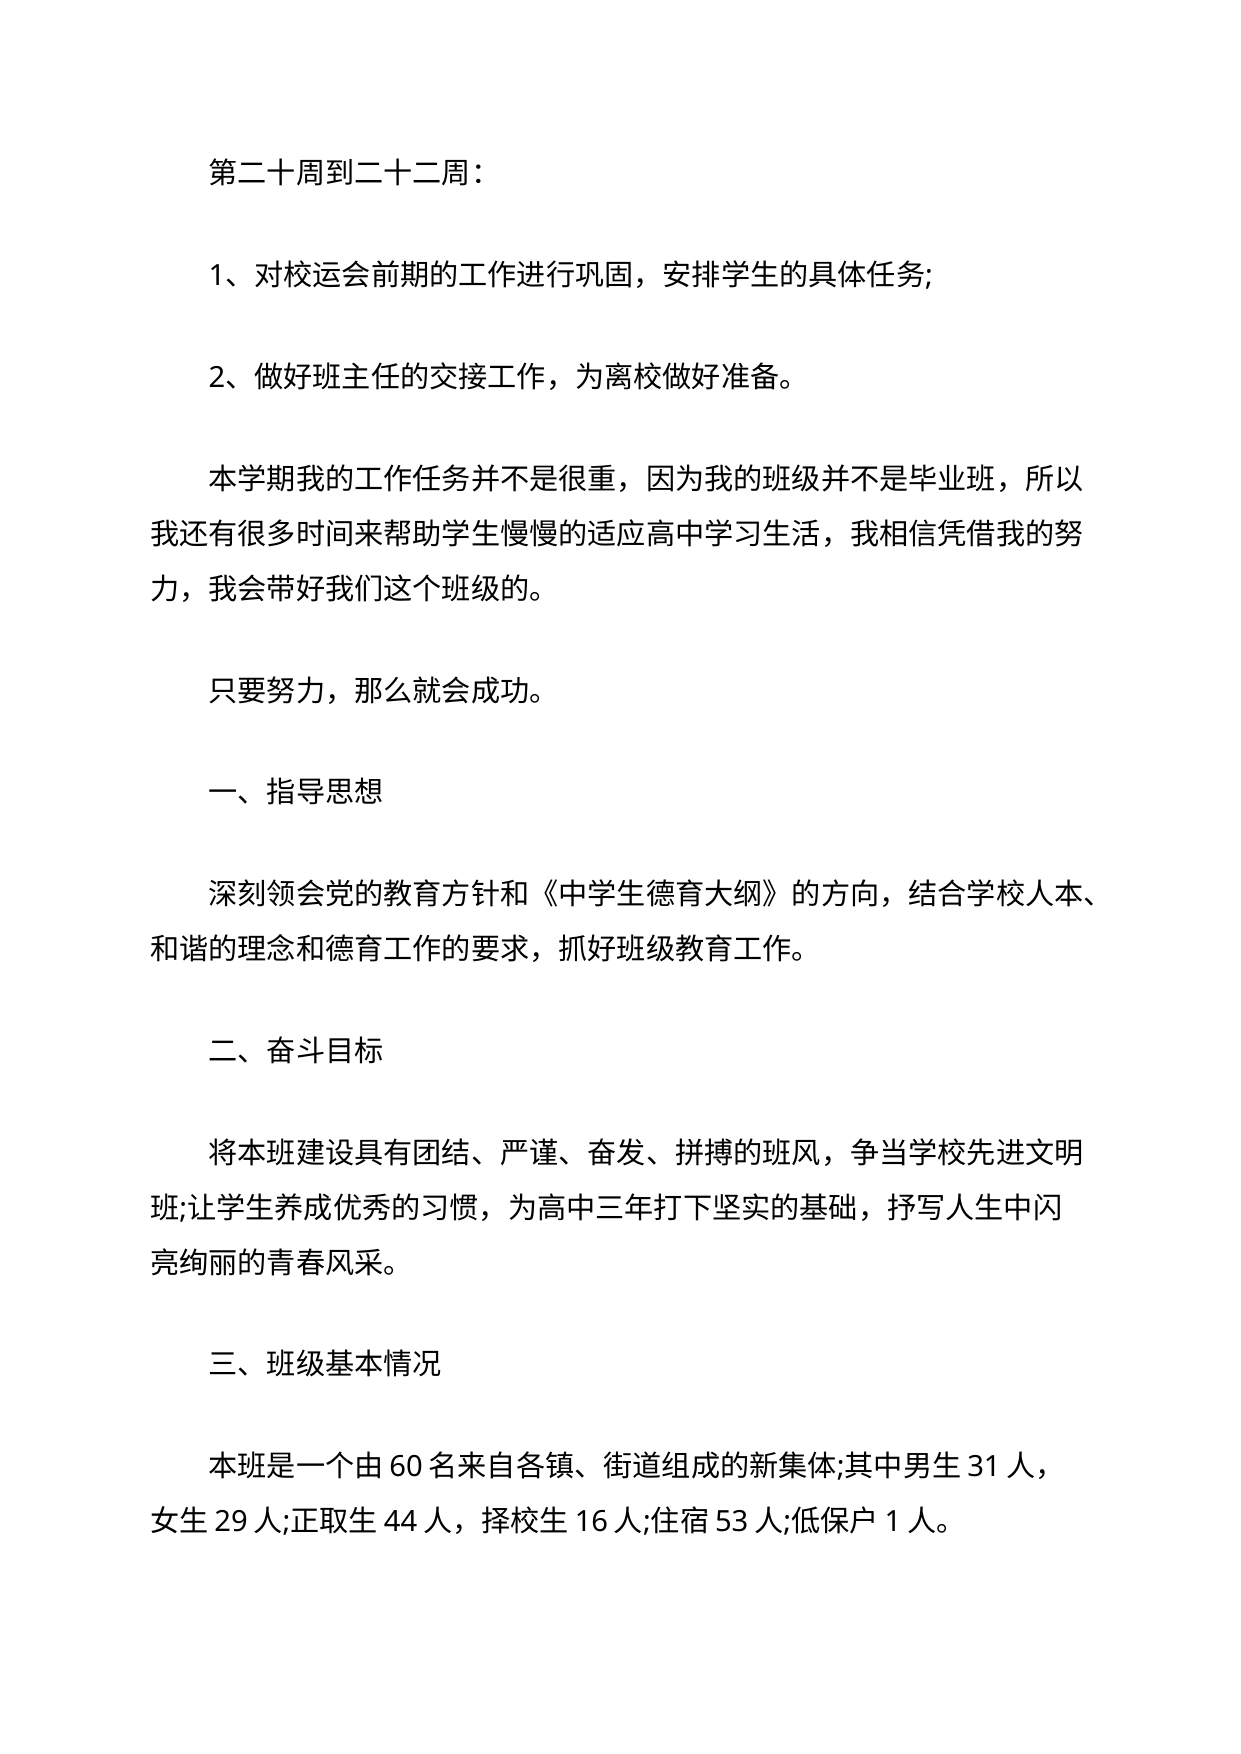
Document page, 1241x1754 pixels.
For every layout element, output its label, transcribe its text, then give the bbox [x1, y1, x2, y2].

text 本学期我的工作任务并不是很重，因为我的班级并不是毕业班，所以我还有很多时间来帮助学生慢慢的适应高中学习生活，我相信凭借我的努力，我会带好我们这个班级的。 [150, 456, 1090, 608]
text 二、奋斗目标 [150, 1027, 1090, 1070]
text 三、班级基本情况 [150, 1341, 1090, 1383]
text 第二十周到二十二周： [150, 150, 1090, 192]
text 深刻领会党的教育方针和《中学生德育大纲》的方向，结合学校人本、和谐的理念和德育工作的要求，抓好班级教育工作。 [150, 871, 1090, 968]
text 2、做好班主任的交接工作，为离校做好准备。 [150, 354, 1090, 396]
text 只要努力，那么就会成功。 [150, 667, 1090, 709]
text 一、指导思想 [150, 769, 1090, 811]
text 本班是一个由60名来自各镇、街道组成的新集体;其中男生31人，女生29人;正取生44人，择校生16人;住宿53人;低保户1人。 [150, 1443, 1090, 1540]
text 1、对校运会前期的工作进行巩固，安排学生的具体任务; [150, 252, 1090, 294]
text 将本班建设具有团结、严谨、奋发、拼搏的班风，争当学校先进文明班;让学生养成优秀的习惯，为高中三年打下坚实的基础，抒写人生中闪亮绚丽的青春风采。 [150, 1129, 1090, 1281]
